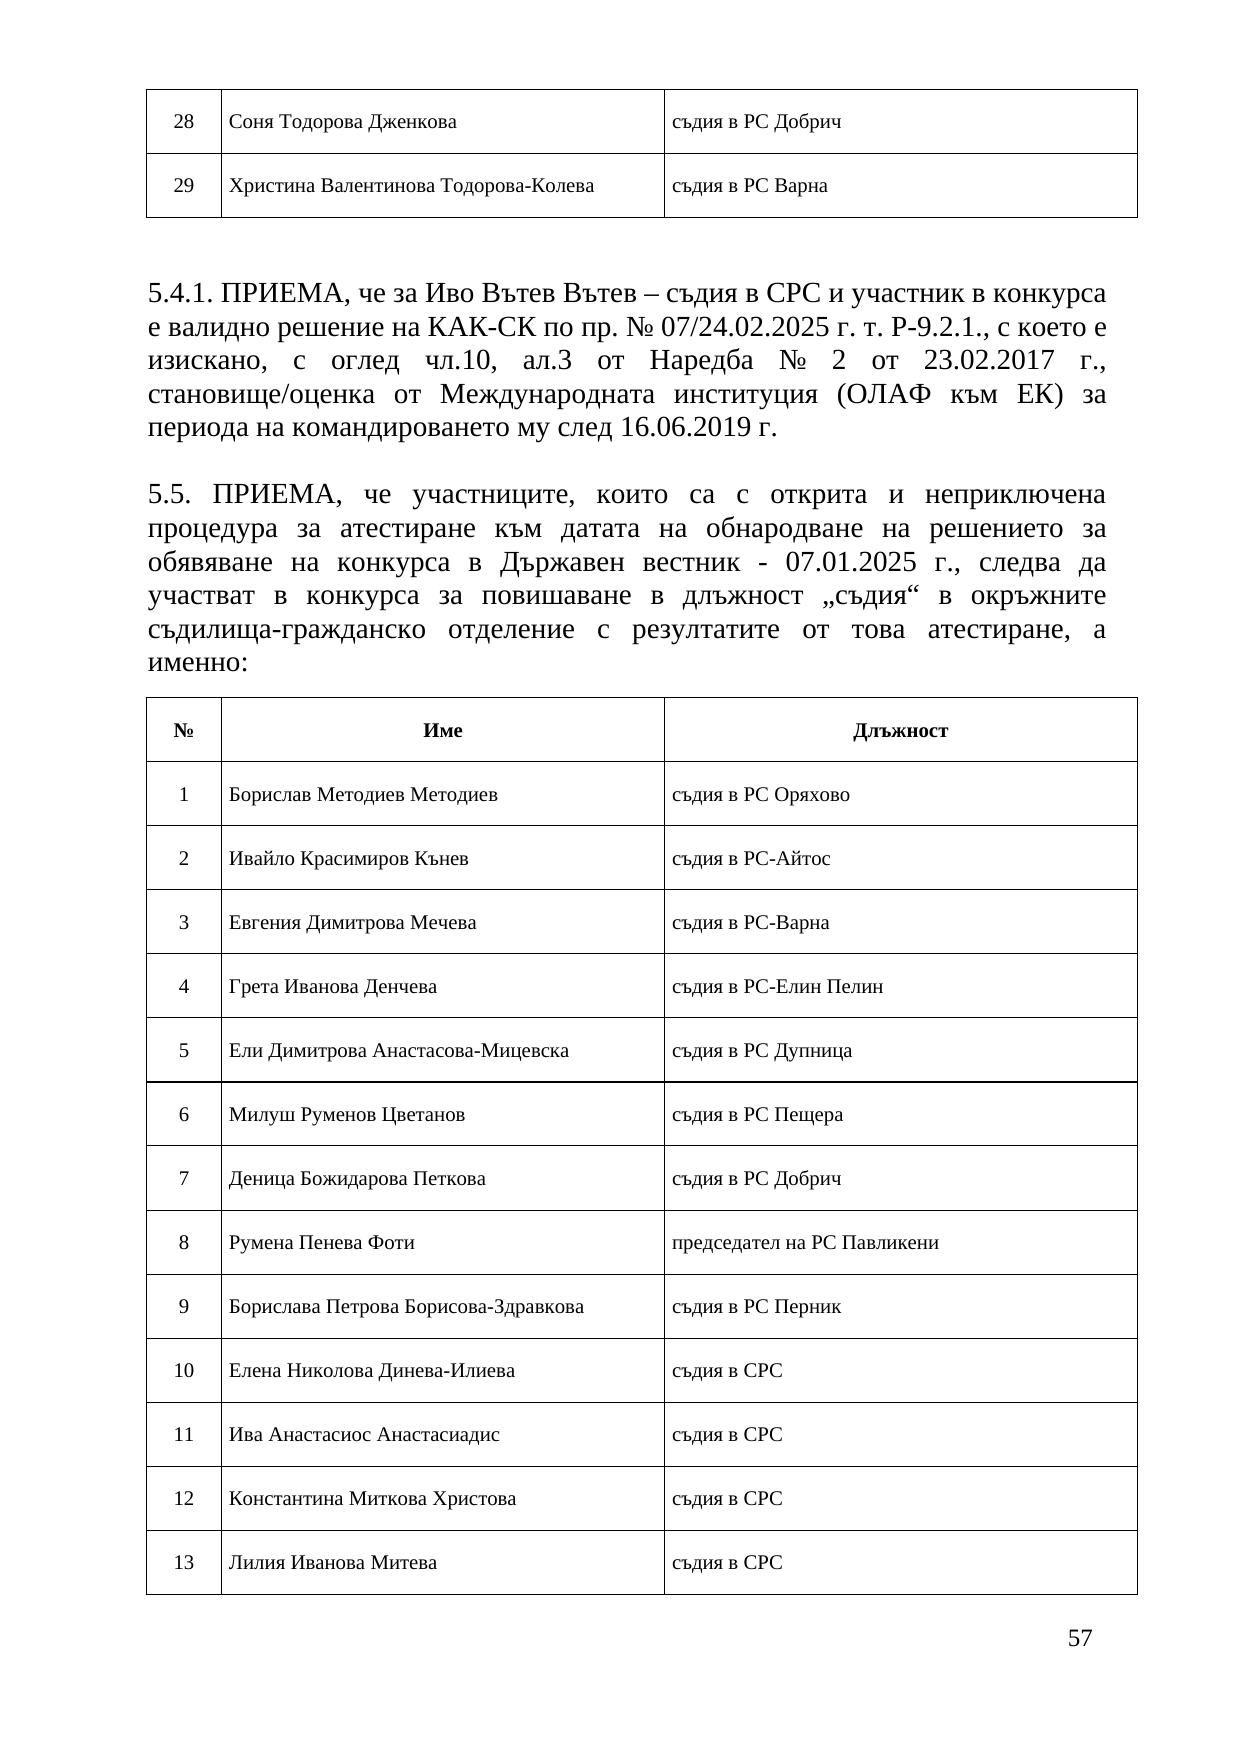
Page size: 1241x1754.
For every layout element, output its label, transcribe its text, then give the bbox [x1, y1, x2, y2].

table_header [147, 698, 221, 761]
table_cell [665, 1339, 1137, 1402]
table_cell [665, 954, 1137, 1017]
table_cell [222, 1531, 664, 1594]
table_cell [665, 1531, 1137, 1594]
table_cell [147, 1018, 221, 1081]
text 5.4.1. ПРИЕМА, че за Иво Вътев Вътев – съдия в СРС и участник в конкурса е валидно решение на КАК-СК по пр. № 07/24.02.2025 г. т. Р-9.2.1., с което е изискано, с оглед чл.10, ал.3 от Наредба № 2 от 23.02.2017 г., становище/оценка от Международната институция (ОЛАФ към ЕК) за периода на командироването му след 16.06.2019 г. [148, 275, 1107, 443]
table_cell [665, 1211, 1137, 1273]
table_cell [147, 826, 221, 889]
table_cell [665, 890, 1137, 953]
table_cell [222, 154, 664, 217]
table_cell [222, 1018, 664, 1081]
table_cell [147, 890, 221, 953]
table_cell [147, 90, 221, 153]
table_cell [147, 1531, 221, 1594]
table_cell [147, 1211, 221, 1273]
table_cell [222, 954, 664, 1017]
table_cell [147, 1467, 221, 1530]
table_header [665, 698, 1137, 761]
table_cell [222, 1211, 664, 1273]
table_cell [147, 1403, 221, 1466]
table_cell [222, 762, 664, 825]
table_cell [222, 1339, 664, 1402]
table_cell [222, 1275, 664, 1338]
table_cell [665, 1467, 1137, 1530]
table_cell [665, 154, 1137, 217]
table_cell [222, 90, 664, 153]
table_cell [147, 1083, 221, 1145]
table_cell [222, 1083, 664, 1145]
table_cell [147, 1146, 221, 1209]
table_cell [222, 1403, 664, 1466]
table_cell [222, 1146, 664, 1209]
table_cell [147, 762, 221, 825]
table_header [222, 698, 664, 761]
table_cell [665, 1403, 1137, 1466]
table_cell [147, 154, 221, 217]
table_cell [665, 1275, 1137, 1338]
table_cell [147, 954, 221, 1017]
text 5.5. ПРИЕМА, че участниците, които са с открита и неприключена процедура за атестиране към датата на обнародване на решението за обявяване на конкурса в Държавен вестник - 07.01.2025 г., следва да участват в конкурса за повишаване в длъжност „съдия“ в окръжните съдилища-гражданско отделение с резултатите от това атестиране, а именно: [148, 477, 1107, 678]
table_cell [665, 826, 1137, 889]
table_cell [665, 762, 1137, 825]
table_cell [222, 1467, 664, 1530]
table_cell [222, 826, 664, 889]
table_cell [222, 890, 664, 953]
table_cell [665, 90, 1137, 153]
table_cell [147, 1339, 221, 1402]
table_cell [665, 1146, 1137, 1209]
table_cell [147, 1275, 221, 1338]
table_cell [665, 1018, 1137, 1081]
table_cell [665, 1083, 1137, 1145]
